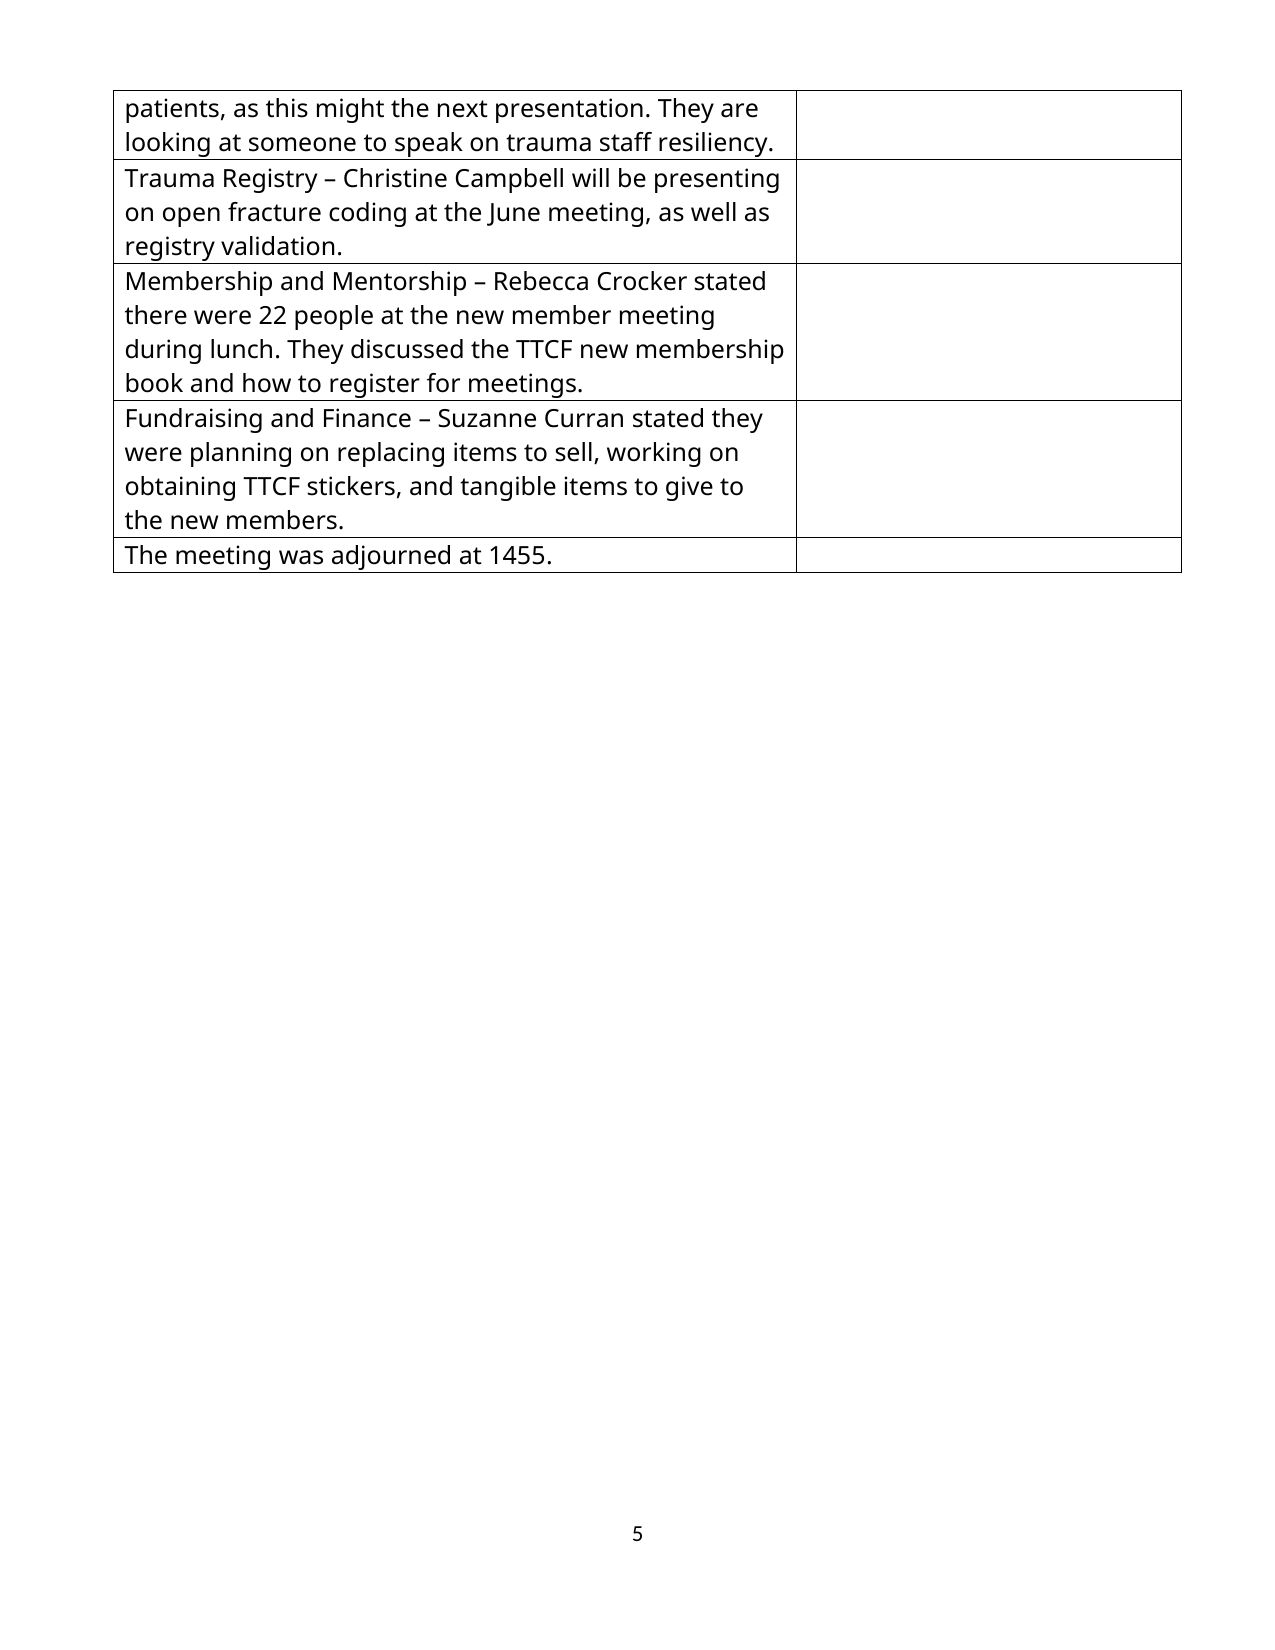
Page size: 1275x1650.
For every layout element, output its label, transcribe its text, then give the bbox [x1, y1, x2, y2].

table_cell Fundraising and Finance – Suzanne Curran stated they were planning on replacing items to sell, working on obtaining TTCF stickers, and tangible items to give to the new members. [114, 401, 796, 537]
table_cell The meeting was adjourned at 1455. [114, 538, 796, 572]
table_cell Membership and Mentorship – Rebecca Crocker stated there were 22 people at the new member meeting during lunch. They discussed the TTCF new membership book and how to register for meetings. [114, 264, 796, 400]
table_cell [797, 264, 1181, 400]
table_cell [797, 538, 1181, 572]
table_cell Trauma Registry – Christine Campbell will be presenting on open fracture coding at the June meeting, as well as registry validation. [114, 160, 796, 262]
table_cell [797, 401, 1181, 537]
table_cell [797, 160, 1181, 262]
table_cell [797, 91, 1181, 159]
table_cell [114, 91, 796, 159]
